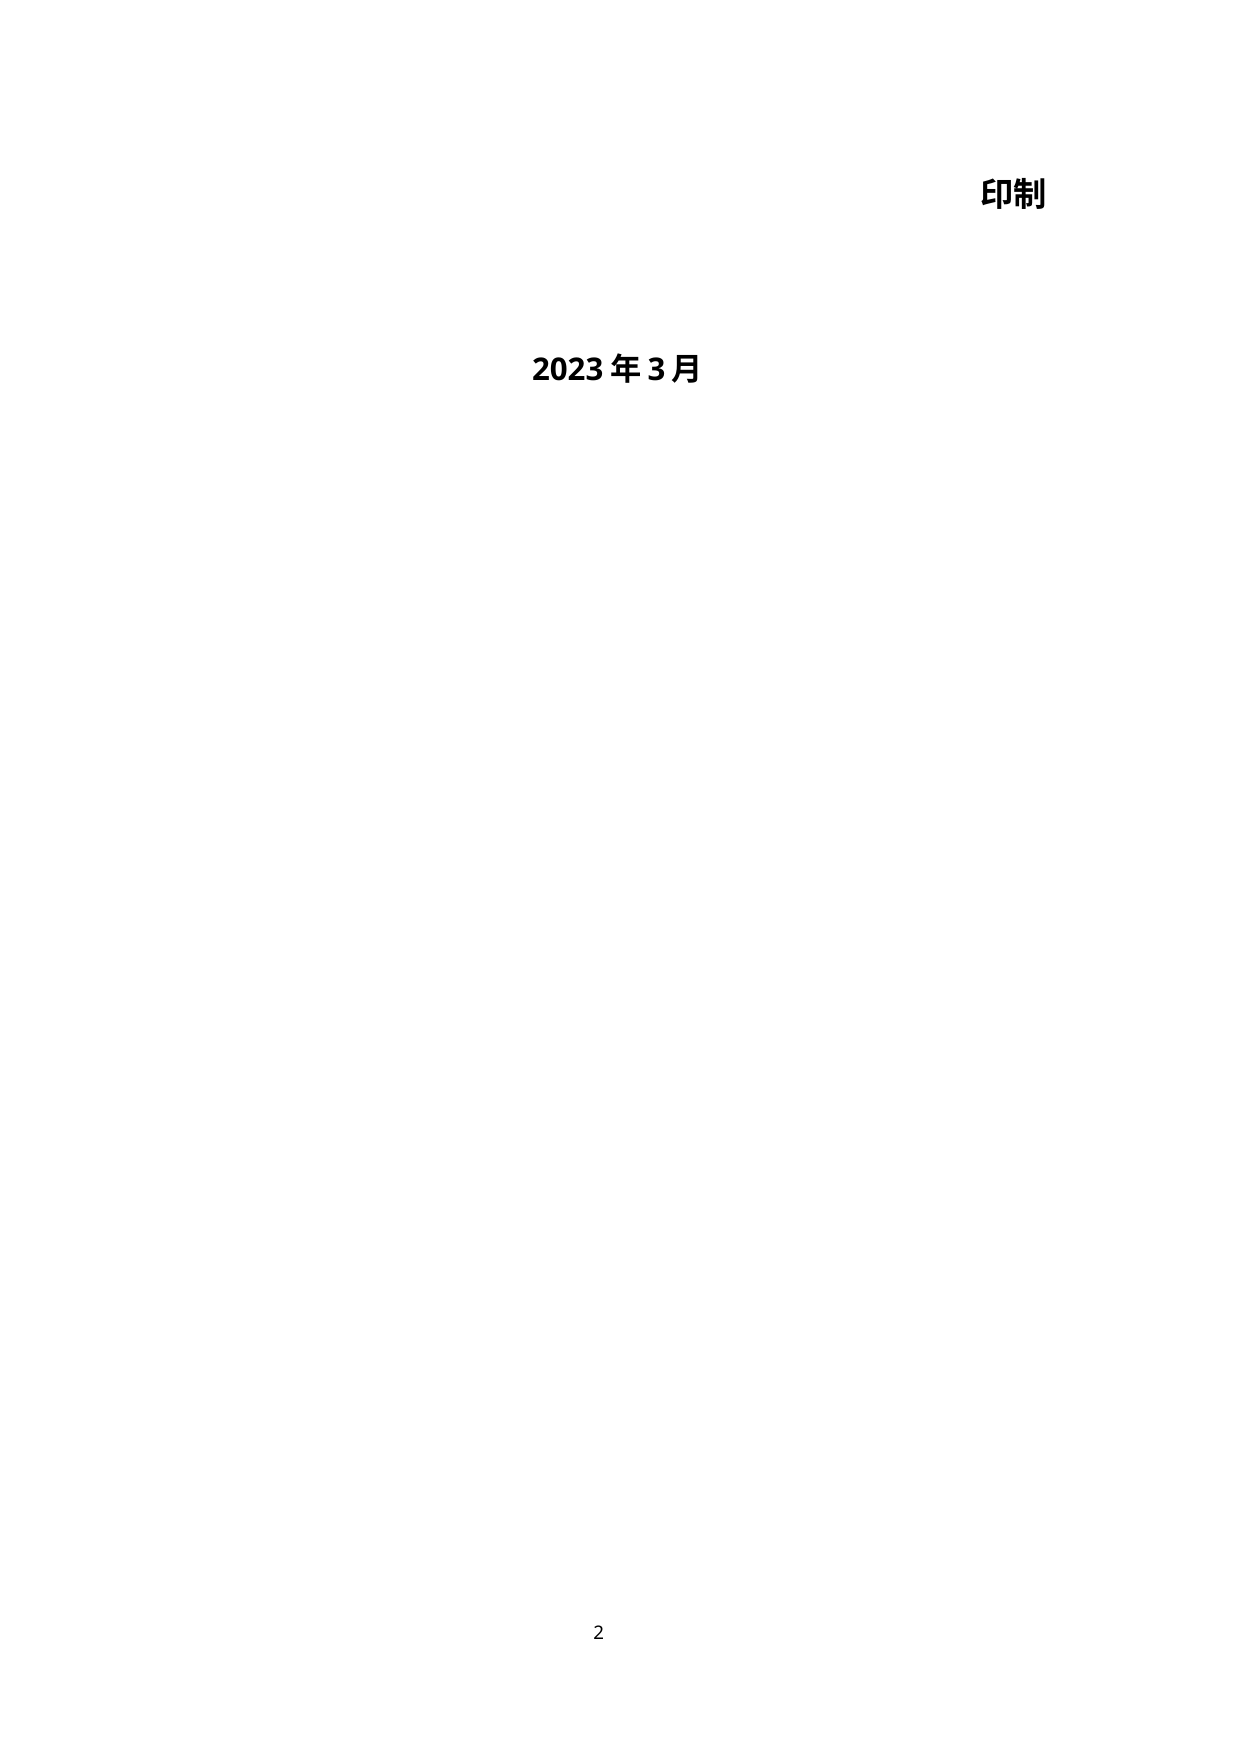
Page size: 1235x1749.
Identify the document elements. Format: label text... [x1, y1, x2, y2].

text 印制 [187, 159, 1047, 224]
text 2023年3月 [187, 334, 1047, 399]
